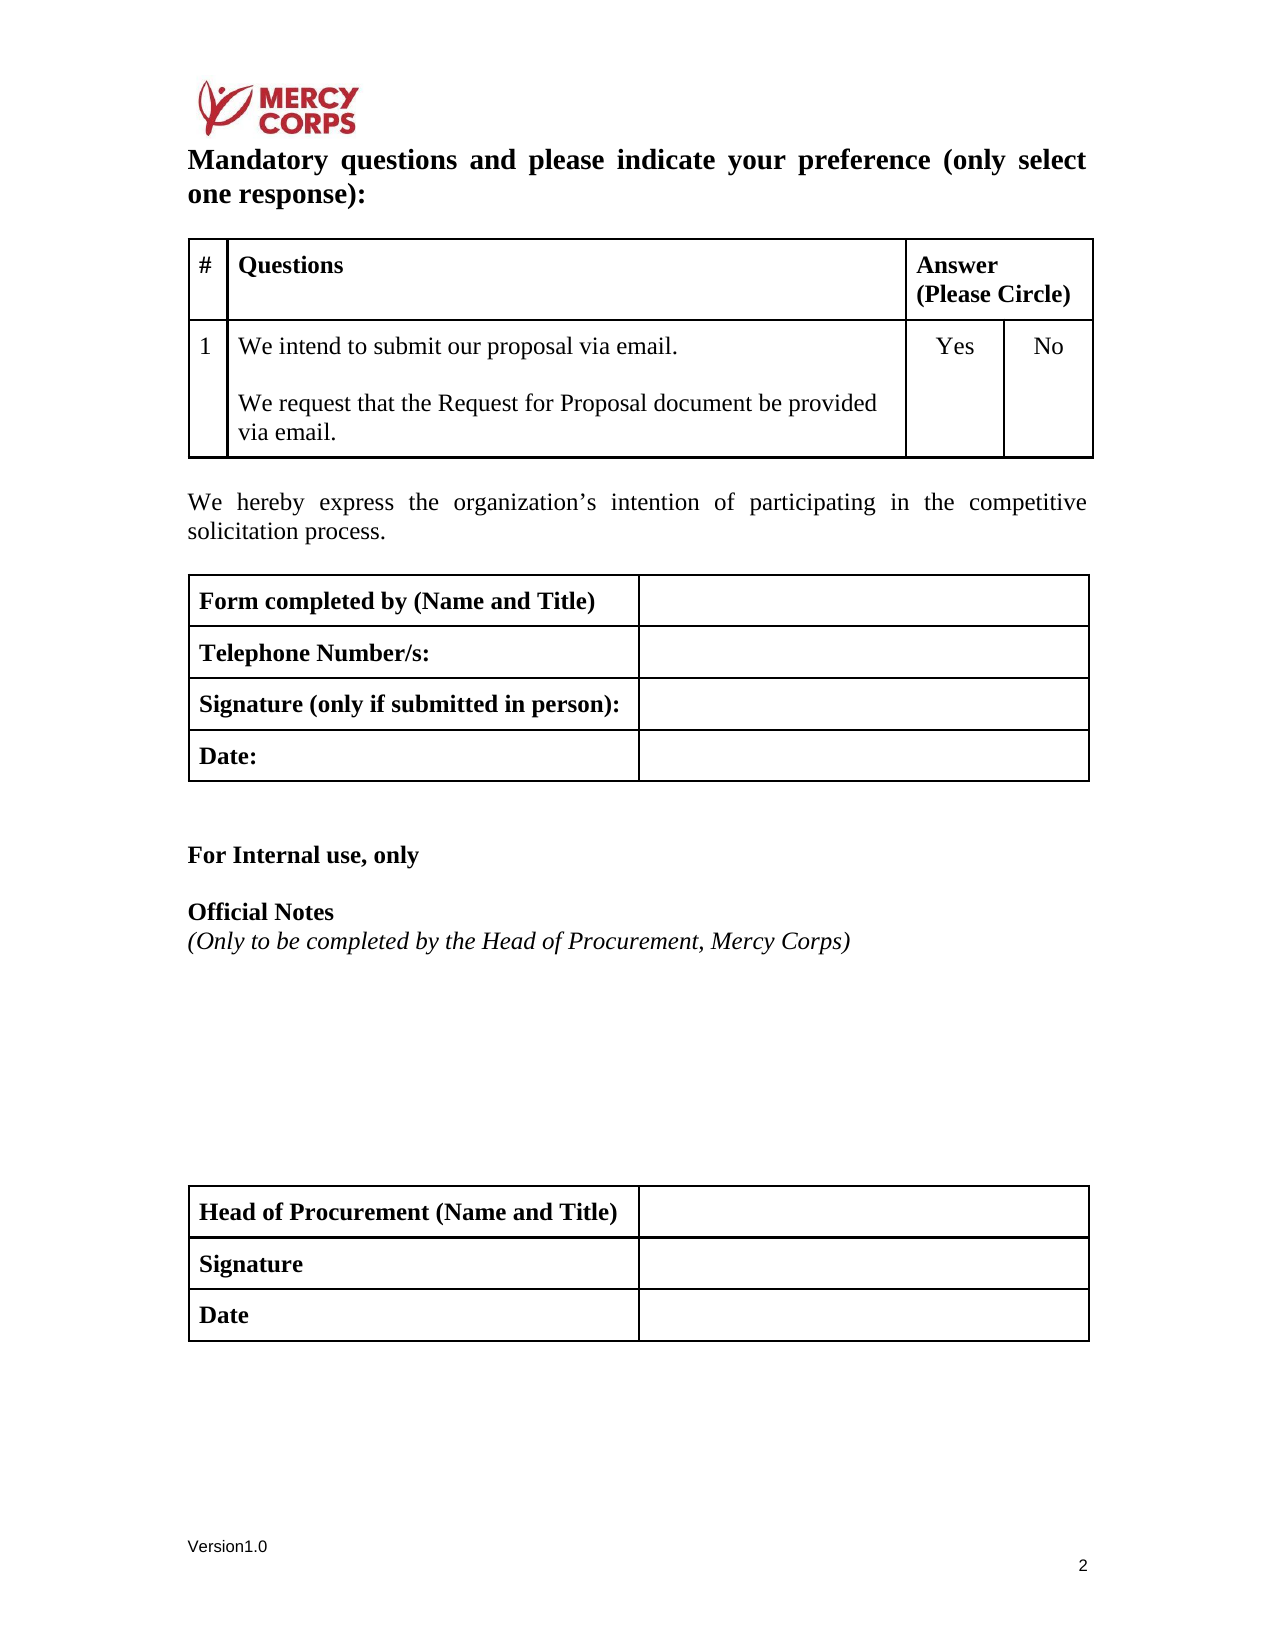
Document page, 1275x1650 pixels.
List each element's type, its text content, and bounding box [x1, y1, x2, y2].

text We hereby express the organization’s intention of participating in the competitive solicitation process. [187, 487, 1087, 545]
text Mandatory questions and please indicate your preference (only select one response): [187, 142, 1087, 209]
table_cell Telephone Number/s: [190, 627, 638, 677]
picture [187, 75, 364, 143]
table_cell [640, 627, 1088, 677]
table_header Head of Procurement (Name and Title) [190, 1187, 638, 1236]
table_header Form completed by (Name and Title) [190, 576, 638, 625]
table_cell Yes [907, 321, 1003, 456]
table_cell [640, 731, 1088, 780]
table_cell Date [190, 1290, 638, 1340]
table_header Answer (Please Circle) [907, 240, 1092, 318]
text Official Notes [187, 897, 1087, 926]
table_cell [640, 1290, 1088, 1340]
table_header [640, 576, 1088, 625]
table_cell Signature (only if submitted in person): [190, 679, 638, 728]
table_cell [640, 679, 1088, 728]
table_cell No [1005, 321, 1092, 456]
text (Only to be completed by the Head of Procurement, Mercy Corps) [187, 926, 1087, 955]
table_cell [640, 1239, 1088, 1288]
table_cell Signature [190, 1239, 638, 1288]
text For Internal use, only [187, 840, 1087, 868]
table_cell 1 [190, 321, 226, 456]
table_header [640, 1187, 1088, 1236]
table_cell Date: [190, 731, 638, 780]
table_header Questions [229, 240, 905, 318]
table_header # [190, 240, 226, 318]
table_cell We intend to submit our proposal via email. We request that the Request for Proposal document be provided via email. [229, 321, 905, 456]
